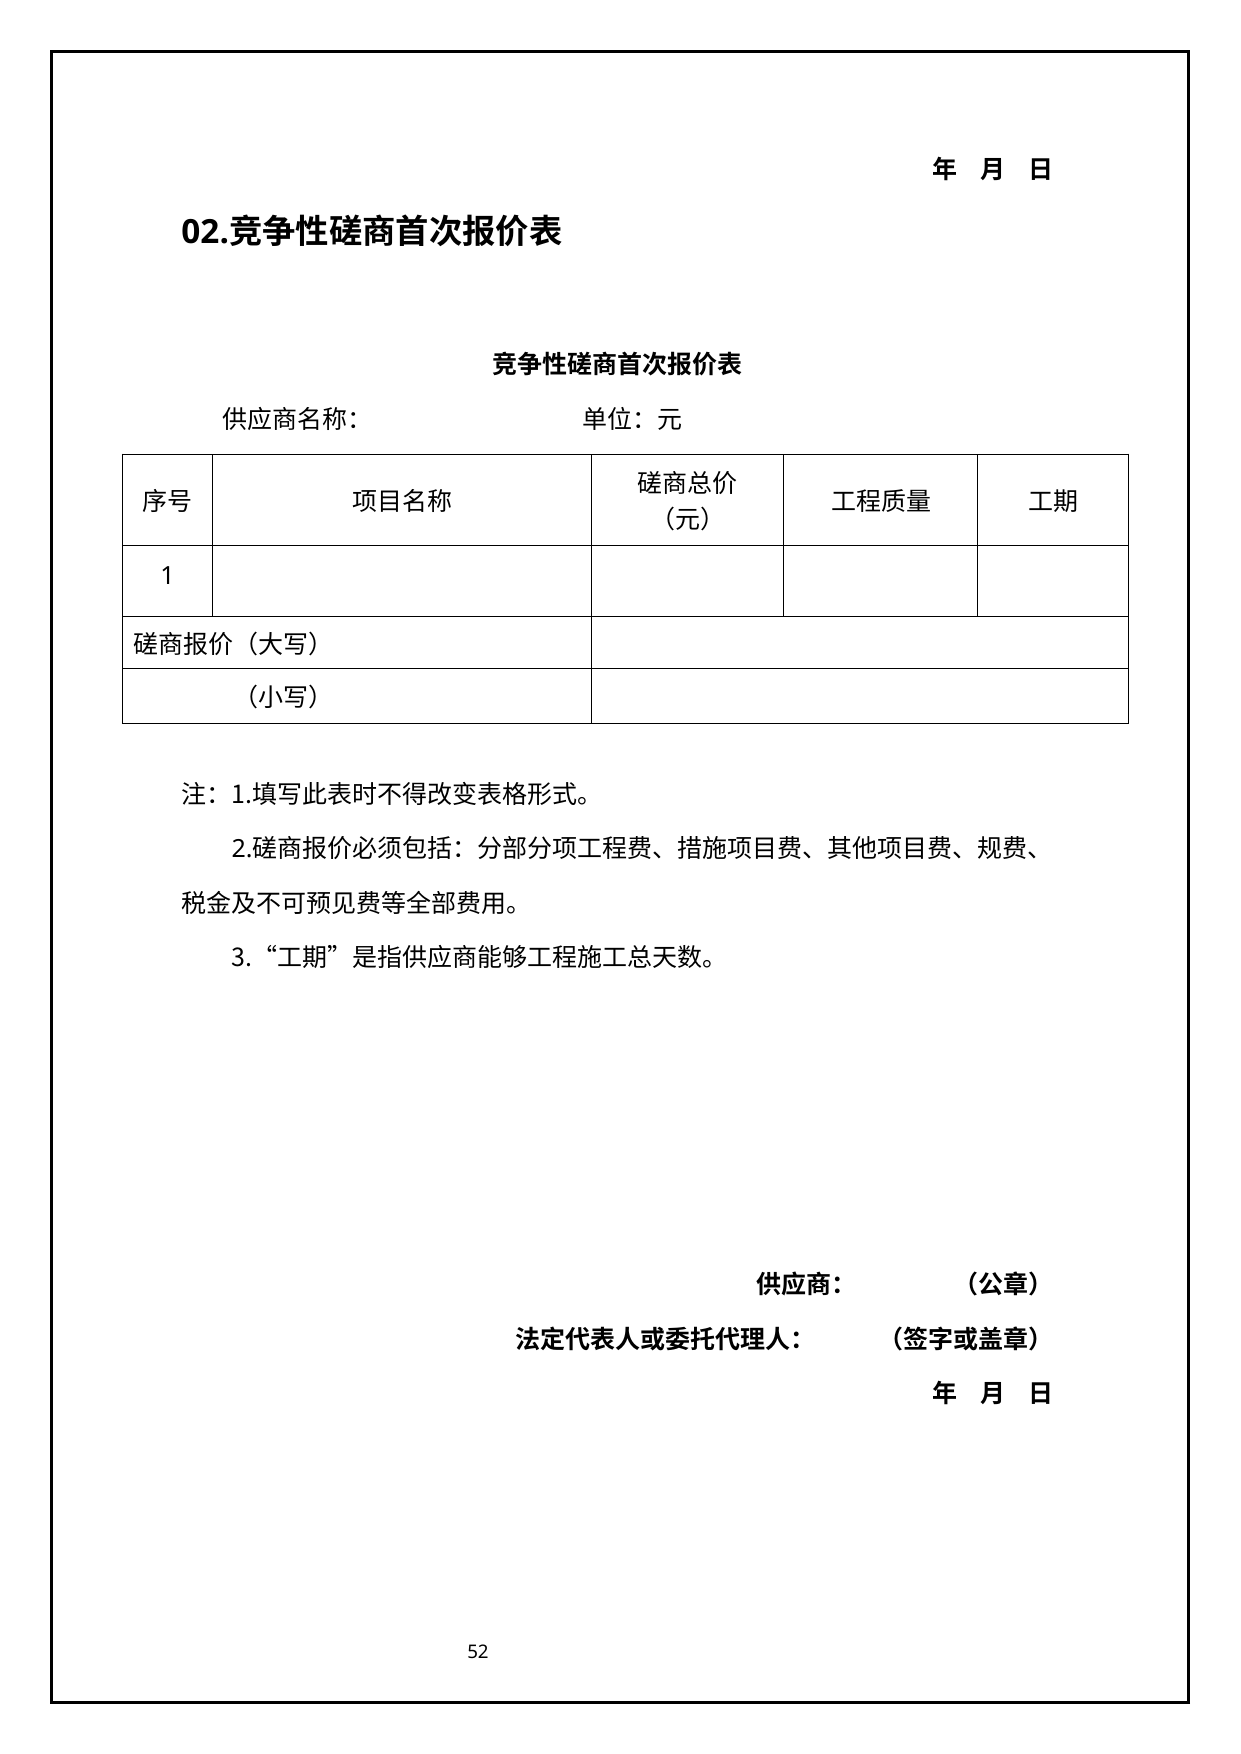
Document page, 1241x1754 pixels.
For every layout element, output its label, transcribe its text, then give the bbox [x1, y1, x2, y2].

text 02.竞争性磋商首次报价表 [181, 204, 1053, 253]
table_header 项目名称 [213, 455, 591, 545]
text 2.磋商报价必须包括：分部分项工程费、措施项目费、其他项目费、规费、税金及不可预见费等全部费用。 [181, 829, 1053, 919]
text 供应商名称： 单位：元 [181, 399, 1053, 435]
table_header 工期 [978, 455, 1128, 545]
table_header 磋商总价 （元） [592, 455, 783, 545]
table_cell （小写） [123, 669, 591, 722]
text 法定代表人或委托代理人： （签字或盖章） [181, 1319, 1053, 1356]
text 竞争性磋商首次报价表 [181, 345, 1053, 381]
table_header 序号 [123, 455, 212, 545]
table_cell [592, 546, 783, 616]
text 注：1.填写此表时不得改变表格形式。 [181, 774, 1053, 811]
table_cell [592, 617, 1128, 668]
table_cell [592, 669, 1128, 722]
text 年 月 日 [181, 150, 1053, 186]
table_cell 1 [123, 546, 212, 616]
table_cell [213, 546, 591, 616]
table_cell [978, 546, 1128, 616]
table_cell 磋商报价（大写） [123, 617, 591, 668]
text 供应商： （公章） [181, 1265, 1053, 1301]
table_header 工程质量 [784, 455, 977, 545]
text 年 月 日 [181, 1374, 1053, 1410]
table_cell [784, 546, 977, 616]
text 3.“工期”是指供应商能够工程施工总天数。 [181, 938, 1053, 974]
